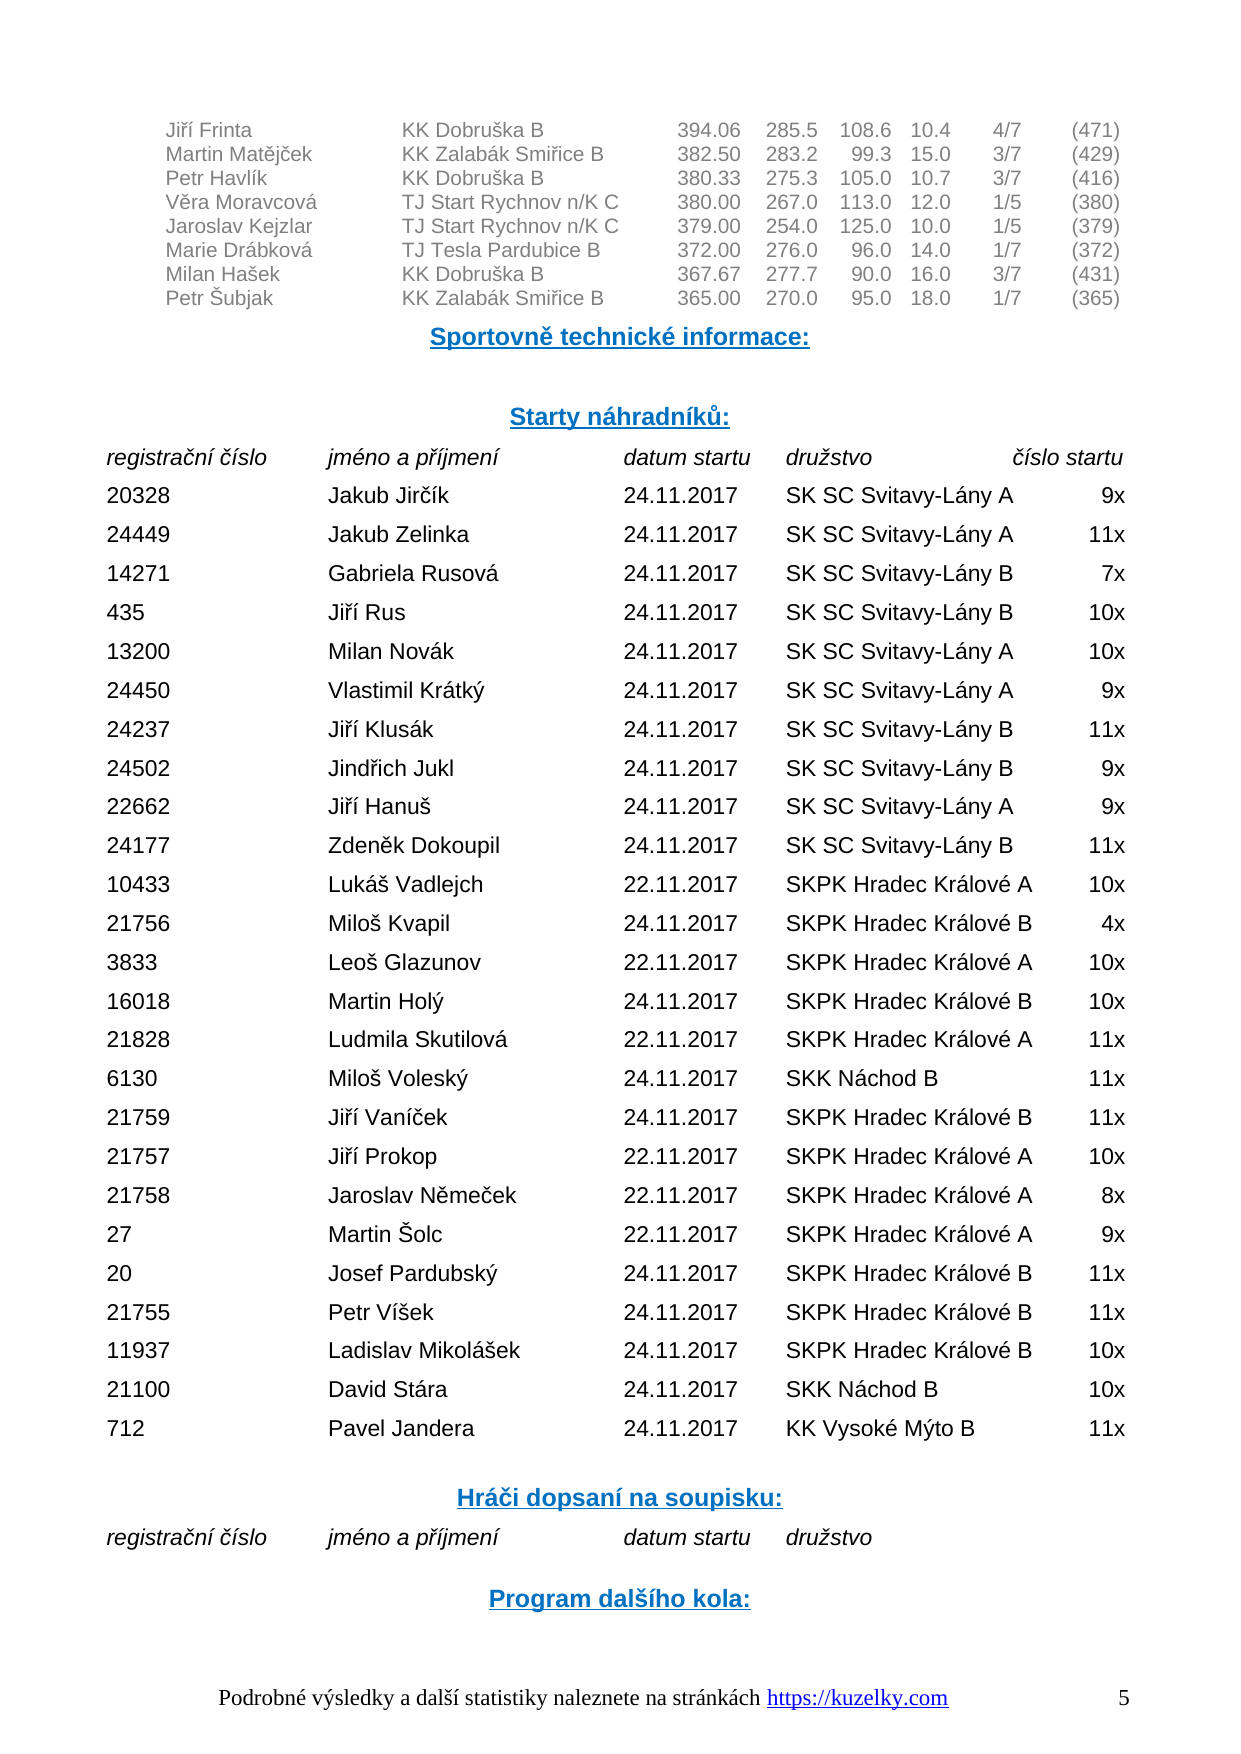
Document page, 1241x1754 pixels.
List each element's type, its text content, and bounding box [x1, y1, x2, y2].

text 6130 Miloš Voleský 24.11.2017 SKK Náchod B 11x [106, 1065, 1134, 1092]
text Program dalšího kola: [94, 1584, 1145, 1613]
text 21756 Miloš Kvapil 24.11.2017 SKPK Hradec Králové B 4x [106, 910, 1134, 936]
text 13200 Milan Novák 24.11.2017 SK SC Svitavy-Lány A 10x [106, 638, 1134, 664]
text Starty náhradníků: [94, 402, 1145, 431]
text registrační číslo jméno a příjmení datum startu družstvo [106, 1524, 1134, 1550]
text 20 Josef Pardubský 24.11.2017 SKPK Hradec Králové B 11x [106, 1259, 1134, 1286]
text 22662 Jiří Hanuš 24.11.2017 SK SC Svitavy-Lány A 9x [106, 793, 1134, 820]
text 435 Jiří Rus 24.11.2017 SK SC Svitavy-Lány B 10x [106, 599, 1134, 625]
text Hráči dopsaní na soupisku: [94, 1454, 1145, 1511]
text 21755 Petr Víšek 24.11.2017 SKPK Hradec Králové B 11x [106, 1298, 1134, 1325]
text Marie Drábková TJ Tesla Pardubice B 372.00 276.0 96.0 14.0 1/7 (372) [106, 238, 1134, 262]
text 16018 Martin Holý 24.11.2017 SKPK Hradec Králové B 10x [106, 988, 1134, 1014]
text 712 Pavel Jandera 24.11.2017 KK Vysoké Mýto B 11x [106, 1415, 1134, 1441]
text 24502 Jindřich Jukl 24.11.2017 SK SC Svitavy-Lány B 9x [106, 754, 1134, 781]
text Petr Šubjak KK Zalabák Smiřice B 365.00 270.0 95.0 18.0 1/7 (365) [106, 286, 1134, 310]
text 3833 Leoš Glazunov 22.11.2017 SKPK Hradec Králové A 10x [106, 949, 1134, 975]
text 24450 Vlastimil Krátký 24.11.2017 SK SC Svitavy-Lány A 9x [106, 677, 1134, 703]
text 11937 Ladislav Mikolášek 24.11.2017 SKPK Hradec Králové B 10x [106, 1337, 1134, 1364]
text Martin Matějček KK Zalabák Smiřice B 382.50 283.2 99.3 15.0 3/7 (429) [106, 142, 1134, 166]
text 21759 Jiří Vaníček 24.11.2017 SKPK Hradec Králové B 11x [106, 1104, 1134, 1131]
text 21758 Jaroslav Němeček 22.11.2017 SKPK Hradec Králové A 8x [106, 1182, 1134, 1208]
text 24177 Zdeněk Dokoupil 24.11.2017 SK SC Svitavy-Lány B 11x [106, 832, 1134, 858]
text 20328 Jakub Jirčík 24.11.2017 SK SC Svitavy-Lány A 9x [106, 482, 1134, 509]
text 21757 Jiří Prokop 22.11.2017 SKPK Hradec Králové A 10x [106, 1143, 1134, 1169]
text 24449 Jakub Zelinka 24.11.2017 SK SC Svitavy-Lány A 11x [106, 521, 1134, 548]
text Sportovně technické informace: [94, 322, 1145, 351]
text 24237 Jiří Klusák 24.11.2017 SK SC Svitavy-Lány B 11x [106, 716, 1134, 742]
text 27 Martin Šolc 22.11.2017 SKPK Hradec Králové A 9x [106, 1221, 1134, 1247]
text 10433 Lukáš Vadlejch 22.11.2017 SKPK Hradec Králové A 10x [106, 871, 1134, 897]
text 21100 David Stára 24.11.2017 SKK Náchod B 10x [106, 1376, 1134, 1402]
text Věra Moravcová TJ Start Rychnov n/K C 380.00 267.0 113.0 12.0 1/5 (380) [106, 190, 1134, 214]
text registrační číslo jméno a příjmení datum startu družstvo číslo startu [106, 444, 1134, 470]
text Petr Havlík KK Dobruška B 380.33 275.3 105.0 10.7 3/7 (416) [106, 166, 1134, 190]
text Jiří Frinta KK Dobruška B 394.06 285.5 108.6 10.4 4/7 (471) [106, 118, 1134, 142]
text 14271 Gabriela Rusová 24.11.2017 SK SC Svitavy-Lány B 7x [106, 560, 1134, 587]
text Jaroslav Kejzlar TJ Start Rychnov n/K C 379.00 254.0 125.0 10.0 1/5 (379) [106, 214, 1134, 238]
text Milan Hašek KK Dobruška B 367.67 277.7 90.0 16.0 3/7 (431) [106, 262, 1134, 286]
text 21828 Ludmila Skutilová 22.11.2017 SKPK Hradec Králové A 11x [106, 1026, 1134, 1053]
